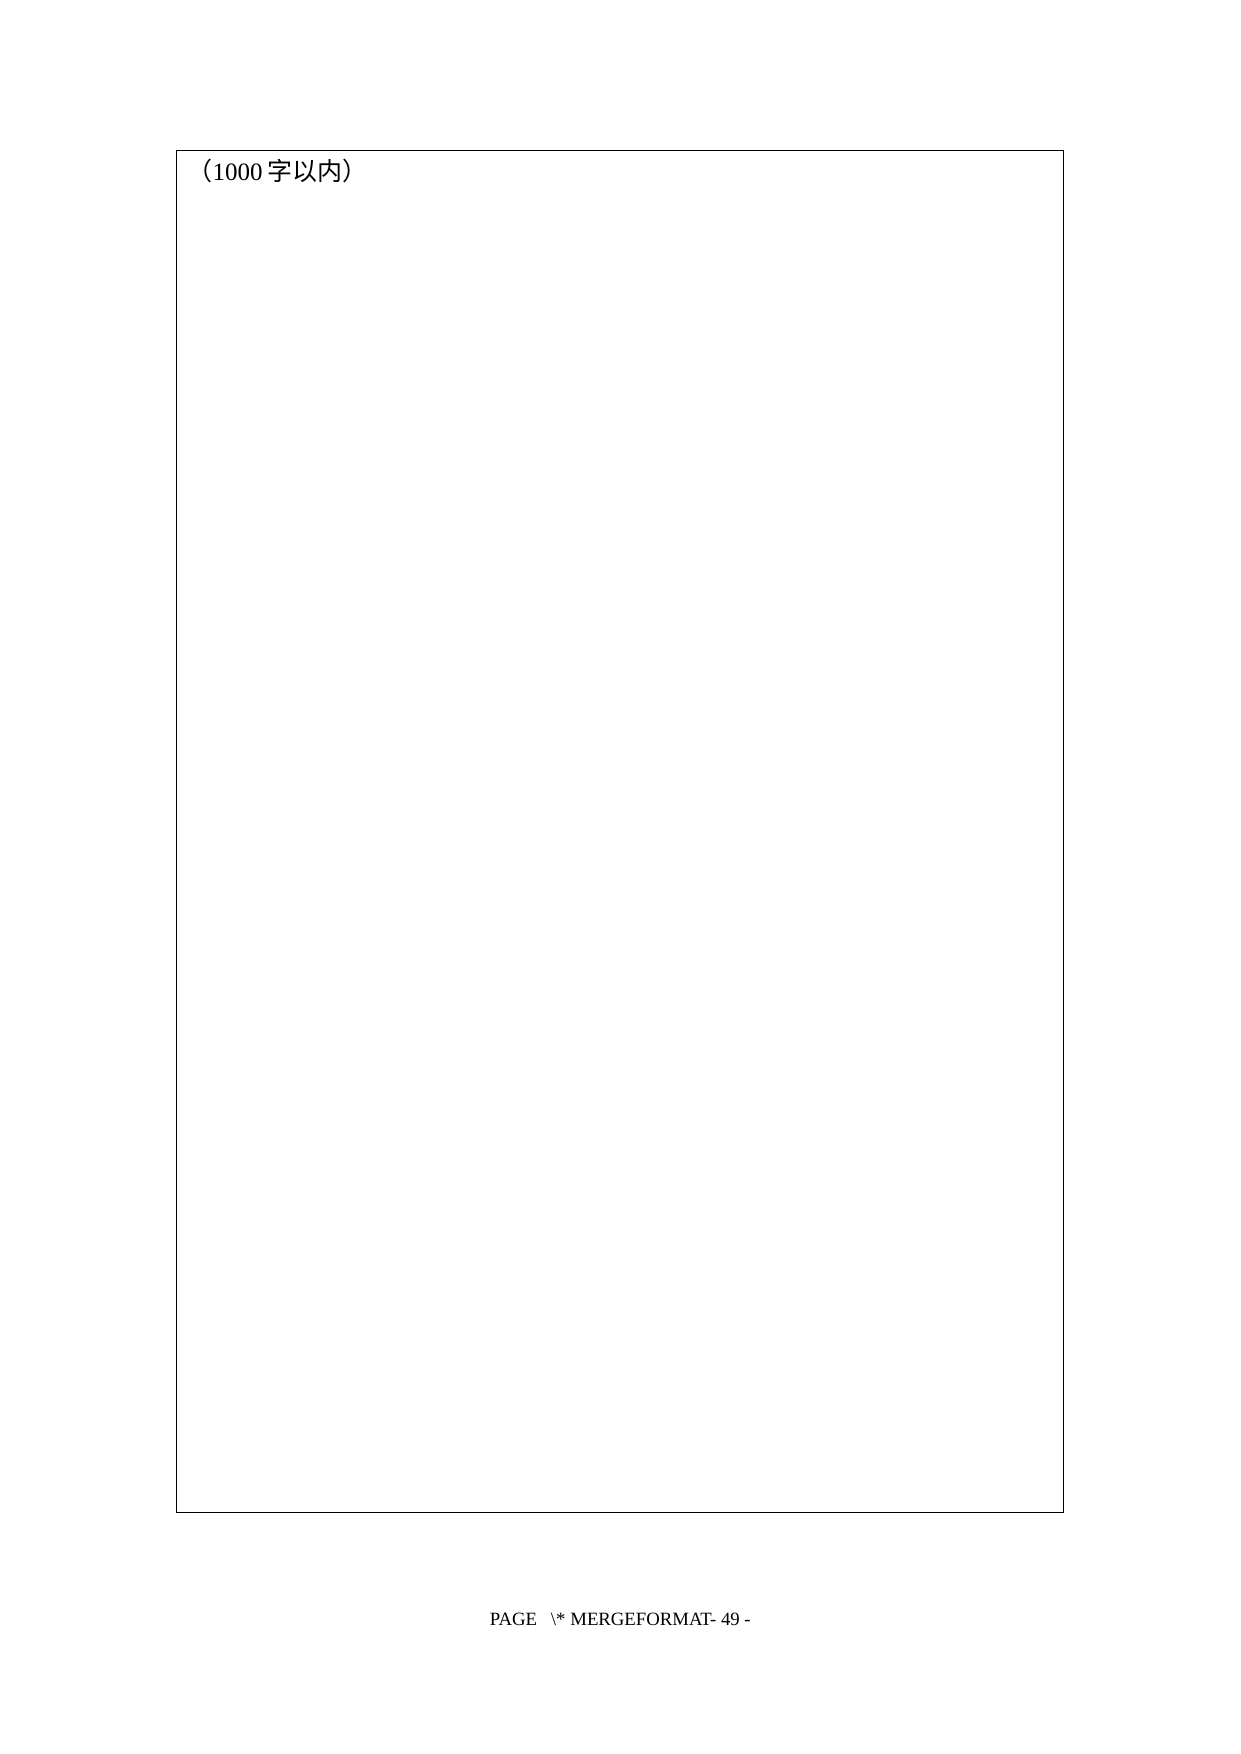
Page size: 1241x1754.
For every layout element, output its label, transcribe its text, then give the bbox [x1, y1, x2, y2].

table_header （1000字以内） [177, 151, 1063, 1512]
